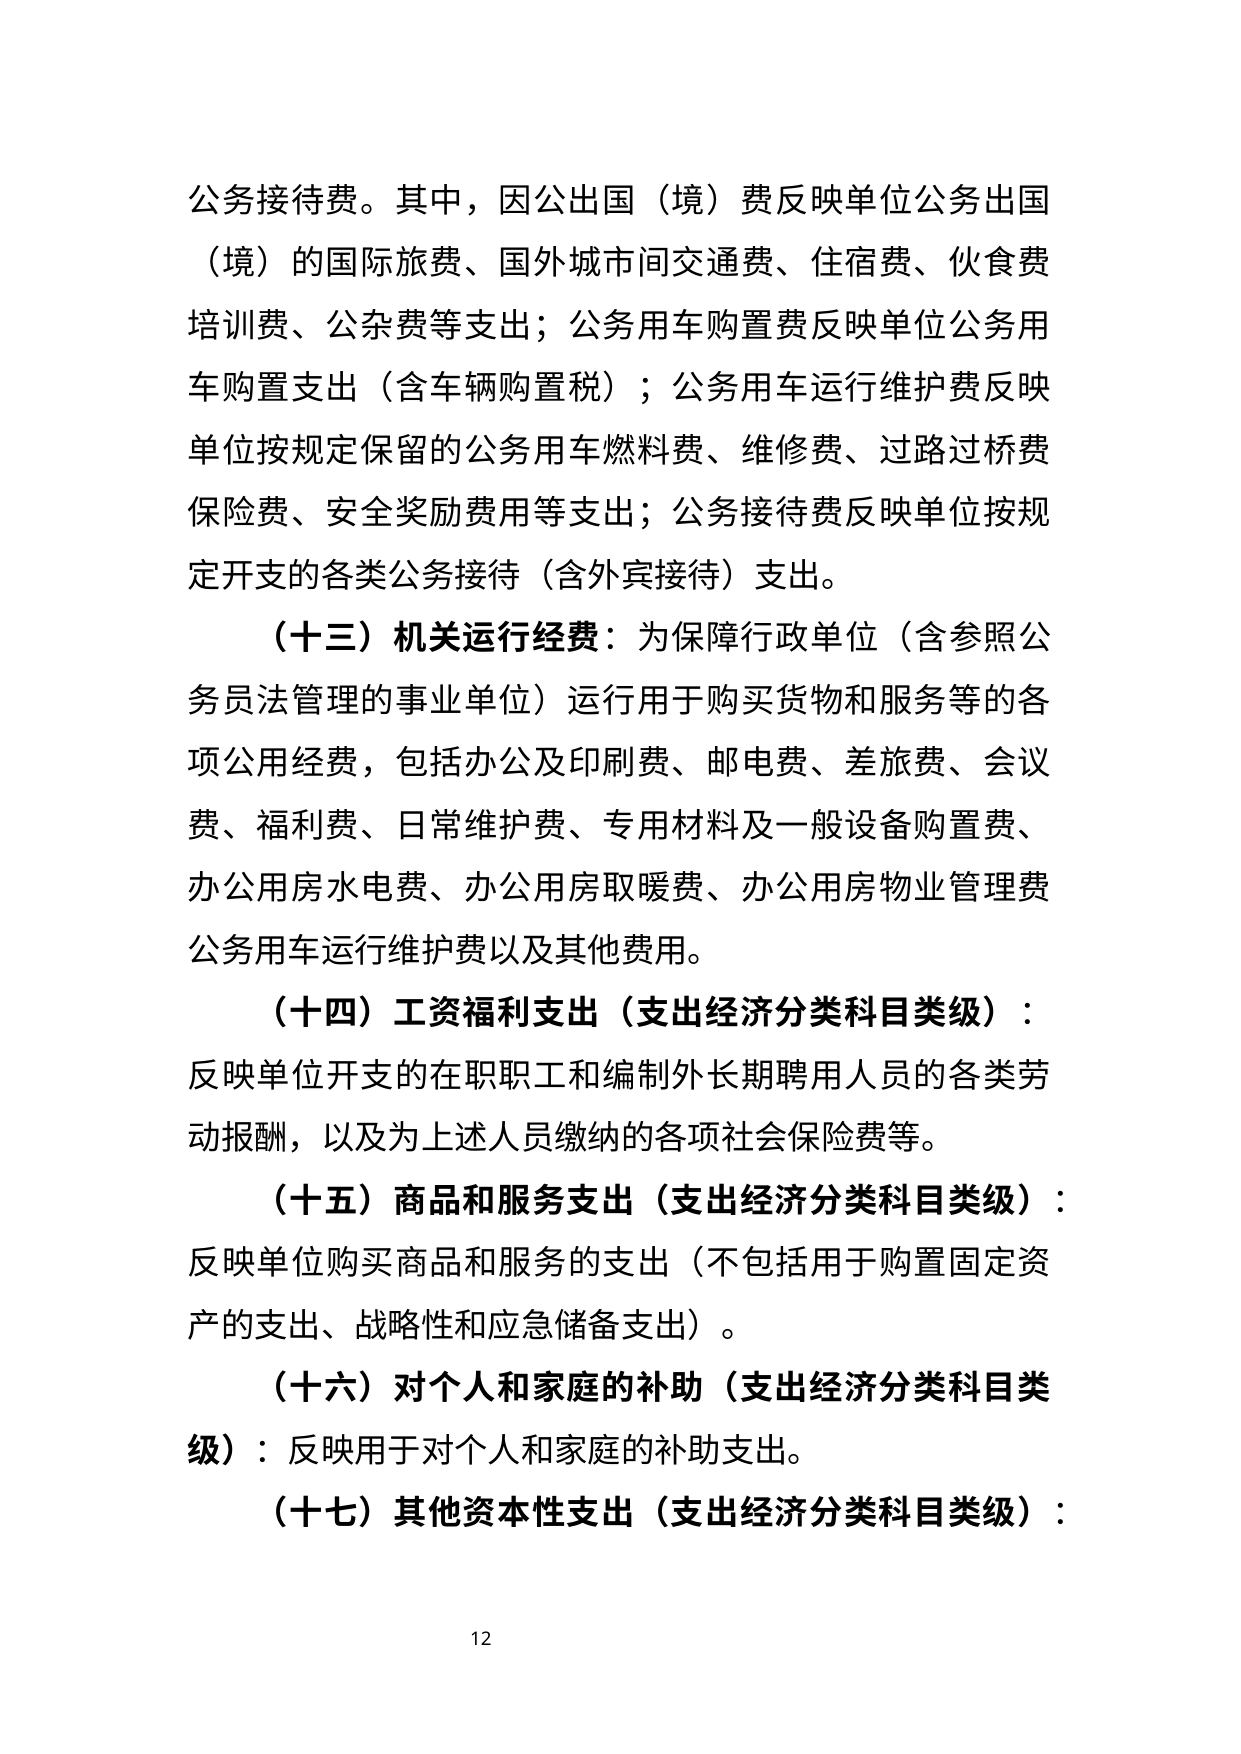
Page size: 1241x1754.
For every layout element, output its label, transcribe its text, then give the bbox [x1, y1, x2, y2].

text （十五）商品和服务支出（支出经济分类科目类级）：反映单位购买商品和服务的支出（不包括用于购置固定资产的支出、战略性和应急储备支出）。 [187, 1162, 1053, 1349]
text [187, 1474, 1053, 1537]
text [187, 162, 1053, 599]
text （十四）工资福利支出（支出经济分类科目类级）：反映单位开支的在职职工和编制外长期聘用人员的各类劳动报酬，以及为上述人员缴纳的各项社会保险费等。 [187, 974, 1053, 1162]
text （十三）机关运行经费：为保障行政单位（含参照公务员法管理的事业单位）运行用于购买货物和服务等的各项公用经费，包括办公及印刷费、邮电费、差旅费、会议费、福利费、日常维护费、专用材料及一般设备购置费、办公用房水电费、办公用房取暖费、办公用房物业管理费、公务用车运行维护费以及其他费用。 [187, 599, 1053, 974]
text （十六）对个人和家庭的补助（支出经济分类科目类级）：反映用于对个人和家庭的补助支出。 [187, 1349, 1053, 1474]
